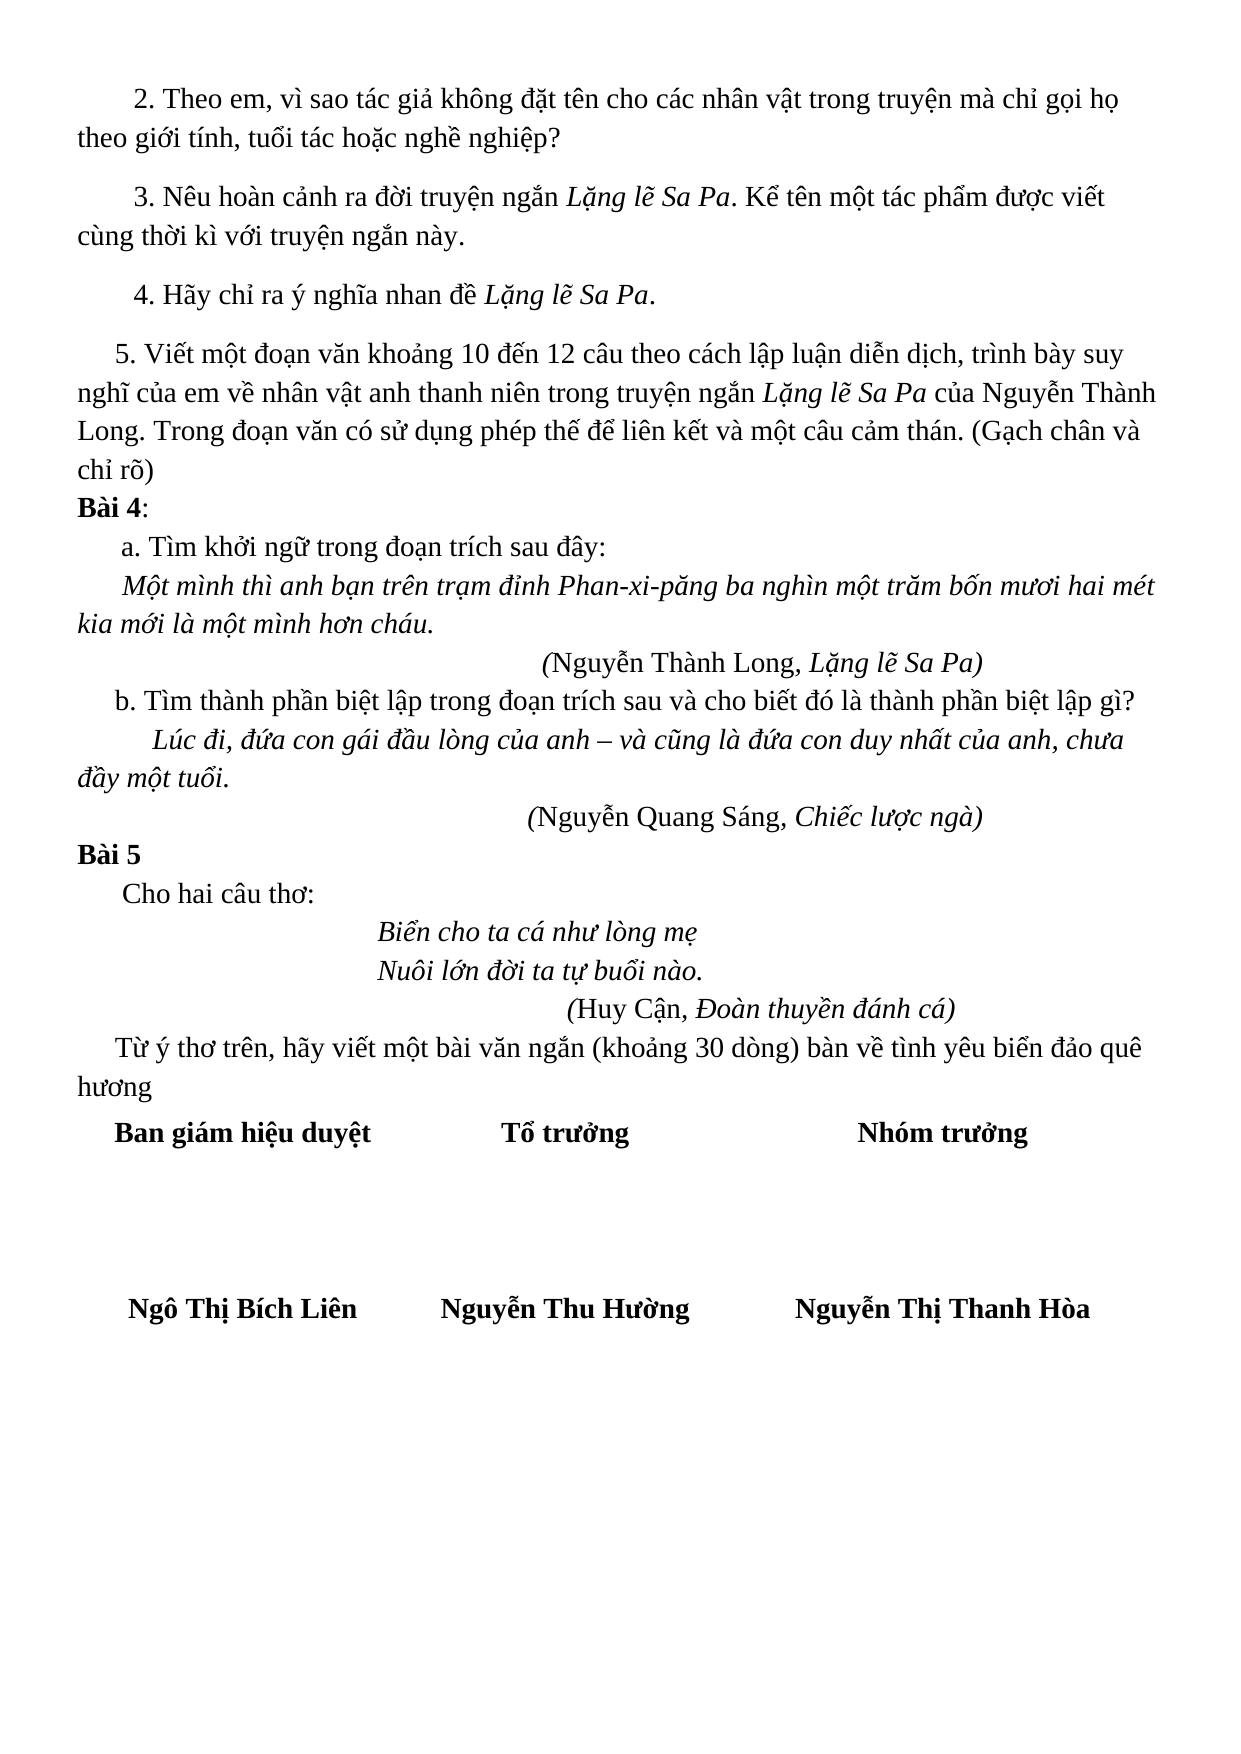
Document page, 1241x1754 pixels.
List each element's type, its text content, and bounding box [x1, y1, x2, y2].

text b. Tìm thành phần biệt lập trong đoạn trích sau và cho biết đó là thành phần biệt lập gì? [77, 683, 1163, 717]
text Biển cho ta cá như lòng mẹ [77, 914, 1163, 948]
table_header Nhóm trưởng Nguyễn Thị Thanh Hòa [726, 1107, 1159, 1350]
text Cho hai câu thơ: [77, 876, 1163, 909]
table_header Tổ trưởng Nguyễn Thu Hường [404, 1107, 726, 1350]
text 3. Nêu hoàn cảnh ra đời truyện ngắn Lặng lẽ Sa Pa. Kể tên một tác phẩm được viết cùng thời kì với truyện ngắn này. [77, 179, 1163, 251]
text Nuôi lớn đời ta tự buổi nào. [77, 953, 1163, 987]
text a. Tìm khởi ngữ trong đoạn trích sau đây: [77, 529, 1163, 563]
text (Huy Cận, Đoàn thuyền đánh cá) [77, 992, 1163, 1025]
table_header Ban giám hiệu duyệt Ngô Thị Bích Liên [81, 1107, 404, 1350]
text Từ ý thơ trên, hãy viết một bài văn ngắn (khoảng 30 dòng) bàn về tình yêu biển đảo quê hương [77, 1030, 1163, 1102]
text 2. Theo em, vì sao tác giả không đặt tên cho các nhân vật trong truyện mà chỉ gọi họ theo giới tính, tuổi tác hoặc nghề nghiệp? [77, 81, 1163, 153]
text 5. Viết một đoạn văn khoảng 10 đến 12 câu theo cách lập luận diễn dịch, trình bày suy nghĩ của em về nhân vật anh thanh niên trong truyện ngắn Lặng lẽ Sa Pa của Nguyễn Thành Long. Trong đoạn văn có sử dụng phép thế để liên kết và một câu cảm thán. (Gạch chân và chỉ rõ) [77, 336, 1163, 486]
text Lúc đi, đứa con gái đầu lòng của anh – và cũng là đứa con duy nhất của anh, chưa đầy một tuổi. [77, 722, 1163, 794]
text (Nguyễn Quang Sáng, Chiếc lược ngà) [77, 799, 1163, 832]
text 4. Hãy chỉ ra ý nghĩa nhan đề Lặng lẽ Sa Pa. [77, 277, 1163, 311]
text Bài 5 [77, 837, 1163, 871]
text (Nguyễn Thành Long, Lặng lẽ Sa Pa) [77, 645, 1163, 678]
text Một mình thì anh bạn trên trạm đỉnh Phan-xi-păng ba nghìn một trăm bốn mươi hai mét kia mới là một mình hơn cháu. [77, 568, 1163, 640]
text Bài 4: [77, 491, 1163, 524]
